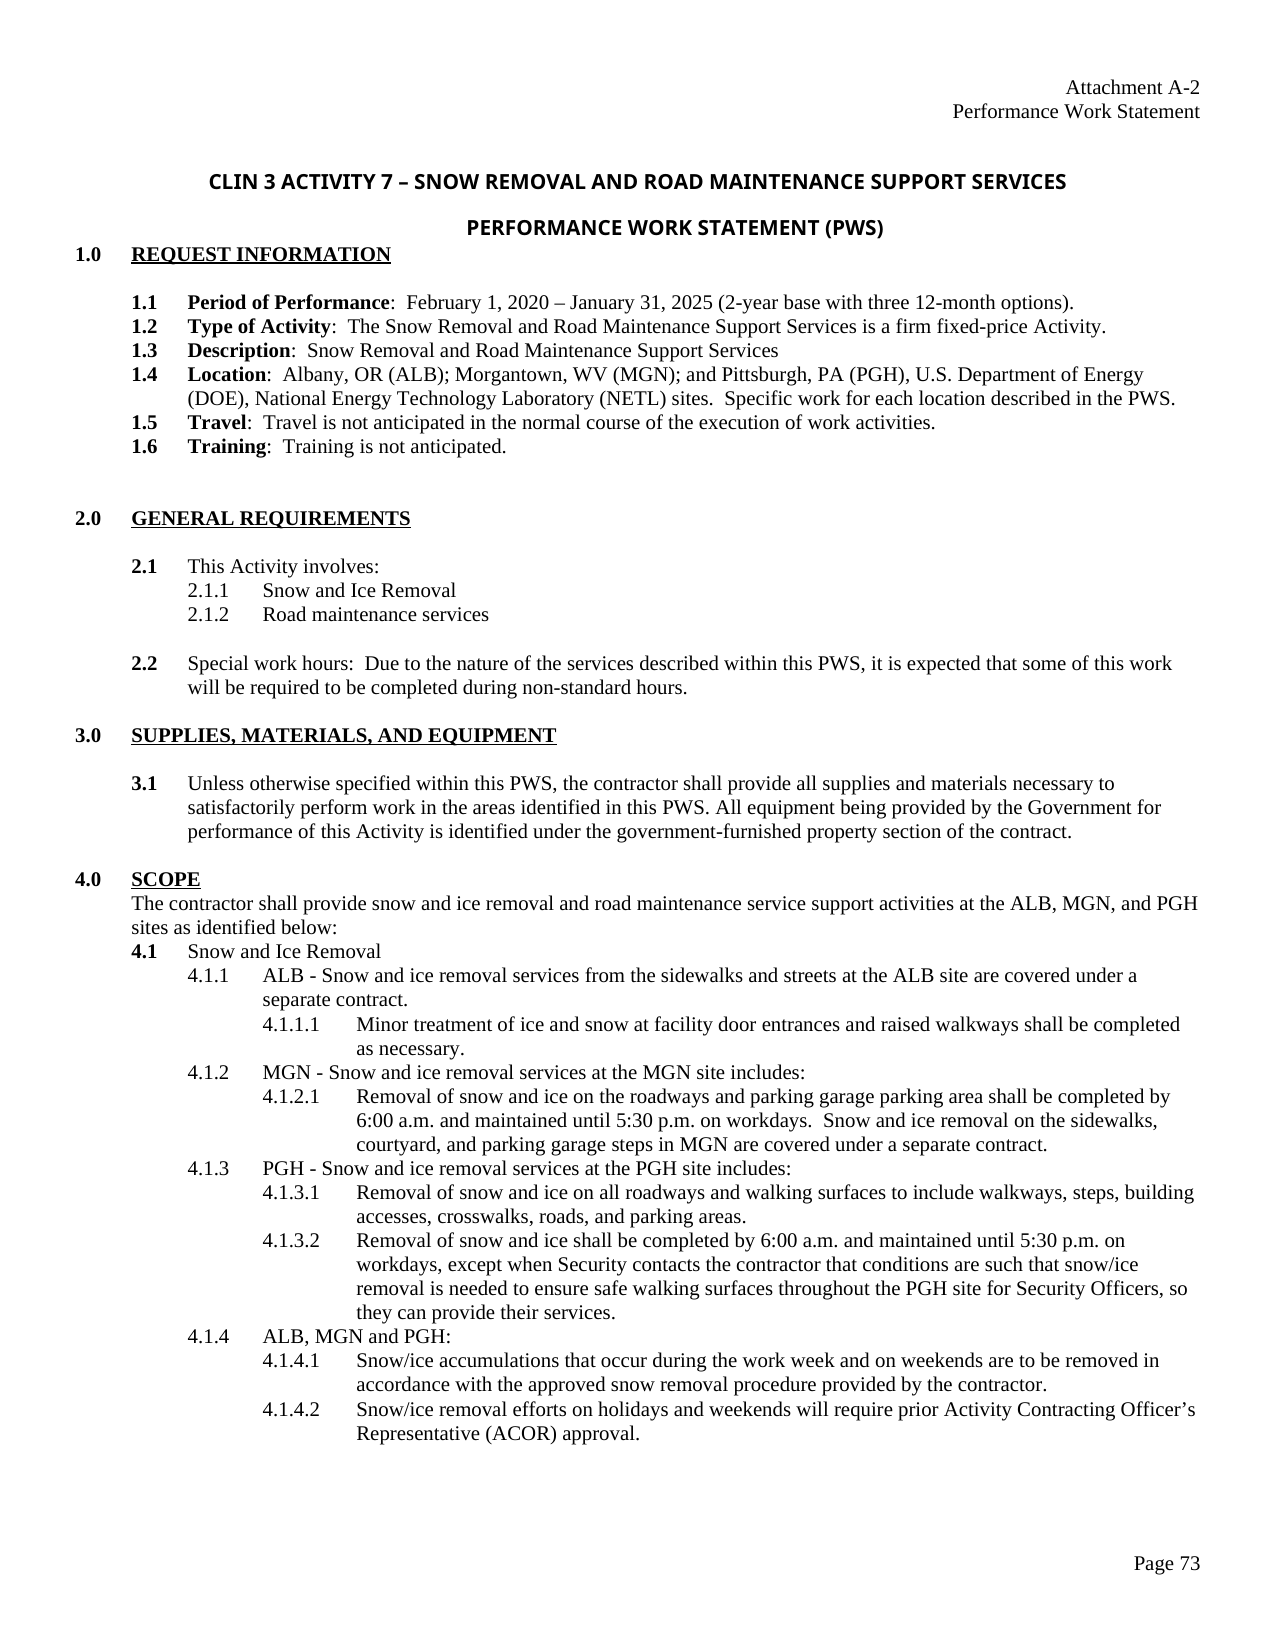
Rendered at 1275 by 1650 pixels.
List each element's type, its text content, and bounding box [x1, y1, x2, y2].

list GENERAL REQUIREMENTS [75, 506, 1200, 530]
text 1.3 Description: Snow Removal and Road Maintenance Support Services [131, 338, 1200, 362]
text CLIN 3 Activity 7 – Snow Removal and Road Maintenance Support Services [75, 167, 1200, 196]
list pERFORMANCE WORK STATEMENT (PWS) [150, 213, 1200, 241]
list Snow/ice accumulations that occur during the work week and on weekends are to be removed in accordance with the approved snow removal procedure provided by the contractor. [262, 1348, 1200, 1396]
list Snow and Ice Removal [131, 939, 1200, 963]
list REQUEST INFORMATION [75, 241, 1200, 266]
text 1.6 Training: Training is not anticipated. [131, 434, 1200, 458]
list Removal of snow and ice on all roadways and walking surfaces to include walkways, steps, building accesses, crosswalks, roads, and parking areas. [262, 1180, 1200, 1228]
text 1.1 Period of Performance: February 1, 2020 – January 31, 2025 (2-year base with three 12-month options). [131, 289, 1200, 314]
list Removal of snow and ice shall be completed by 6:00 a.m. and maintained until 5:30 p.m. on workdays, except when Security contacts the contractor that conditions are such that snow/ice removal is needed to ensure safe walking surfaces throughout the PGH site for Security Officers, so they can provide their services. [262, 1228, 1200, 1324]
list ALB, MGN and PGH: [187, 1324, 1200, 1348]
list Snow/ice removal efforts on holidays and weekends will require prior Activity Contracting Officer’s Representative (ACOR) approval. [262, 1396, 1200, 1444]
text 1.2 Type of Activity: The Snow Removal and Road Maintenance Support Services is a firm fixed-price Activity. [131, 314, 1200, 338]
list SCOPE [75, 867, 1200, 891]
list PGH - Snow and ice removal services at the PGH site includes: [187, 1156, 1200, 1180]
list Snow and Ice Removal [187, 578, 1200, 602]
text 1.4 Location: Albany, OR (ALB); Morgantown, WV (MGN); and Pittsburgh, PA (PGH), U.S. Department of Energy (DOE), National Energy Technology Laboratory (NETL) sites. Specific work for each location described in the PWS. [131, 362, 1200, 410]
list This Activity involves: [131, 554, 1200, 578]
text The contractor shall provide snow and ice removal and road maintenance service support activities at the ALB, MGN, and PGH sites as identified below: [131, 891, 1200, 939]
text 1.5 Travel: Travel is not anticipated in the normal course of the execution of work activities. [131, 410, 1200, 434]
list ALB - Snow and ice removal services from the sidewalks and streets at the ALB site are covered under a separate contract. [187, 963, 1200, 1011]
list Special work hours: Due to the nature of the services described within this PWS, it is expected that some of this work will be required to be completed during non-standard hours. [131, 651, 1200, 699]
list Minor treatment of ice and snow at facility door entrances and raised walkways shall be completed as necessary. [262, 1011, 1200, 1059]
list Removal of snow and ice on the roadways and parking garage parking area shall be completed by 6:00 a.m. and maintained until 5:30 p.m. on workdays. Snow and ice removal on the sidewalks, courtyard, and parking garage steps in MGN are covered under a separate contract. [262, 1084, 1200, 1156]
list SUPPLIES, MATERIALS, AND EQUIPMENT [75, 723, 1200, 747]
list Road maintenance services [187, 602, 1200, 626]
list MGN - Snow and ice removal services at the MGN site includes: [187, 1059, 1200, 1084]
list Unless otherwise specified within this PWS, the contractor shall provide all supplies and materials necessary to satisfactorily perform work in the areas identified in this PWS. All equipment being provided by the Government for performance of this Activity is identified under the government-furnished property section of the contract. [131, 771, 1200, 843]
